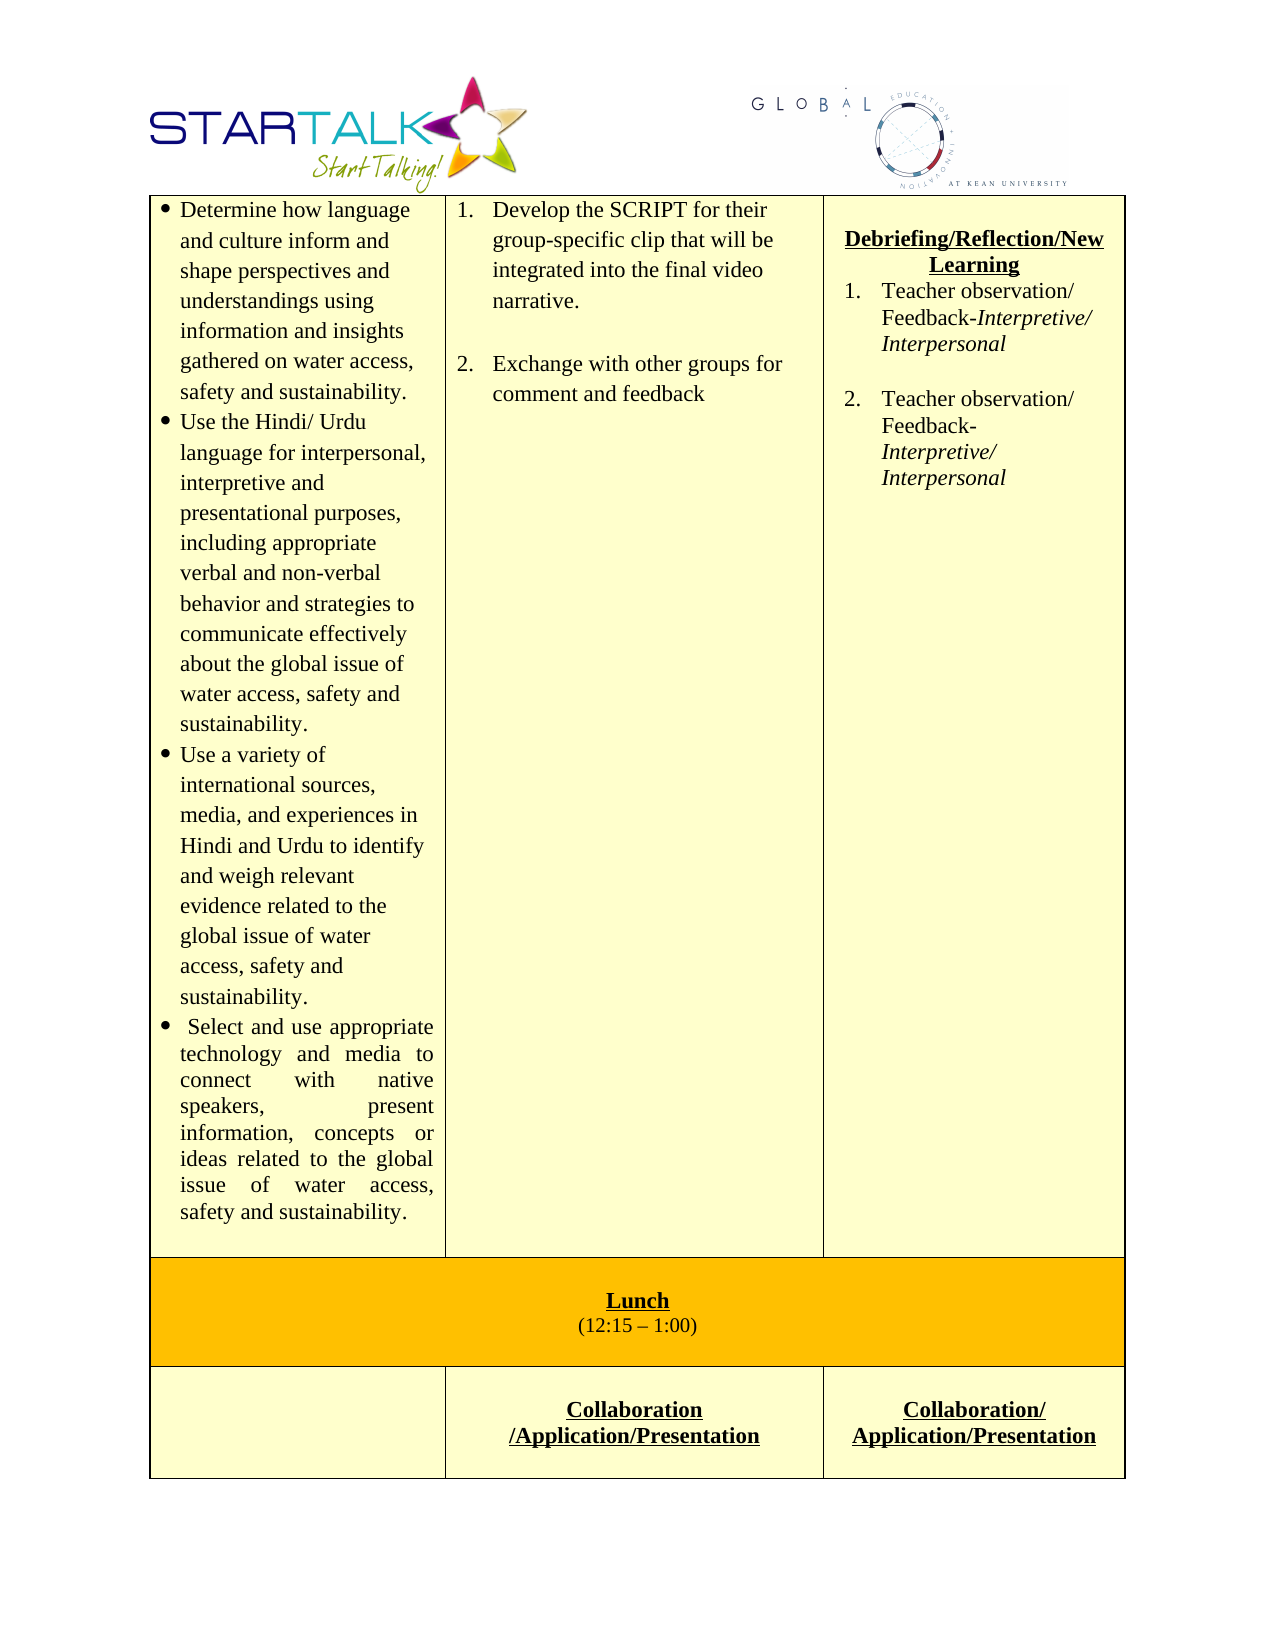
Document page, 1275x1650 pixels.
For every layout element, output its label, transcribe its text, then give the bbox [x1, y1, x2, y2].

table_cell Lunch (12:15 – 1:00) [151, 1258, 1124, 1366]
table_cell [151, 1367, 445, 1478]
picture [750, 85, 1069, 195]
table_cell Collaboration/ Application/Presentation 1. Teacher observation/ feedback - Interpersonal [824, 1367, 1124, 1478]
picture [150, 75, 528, 195]
